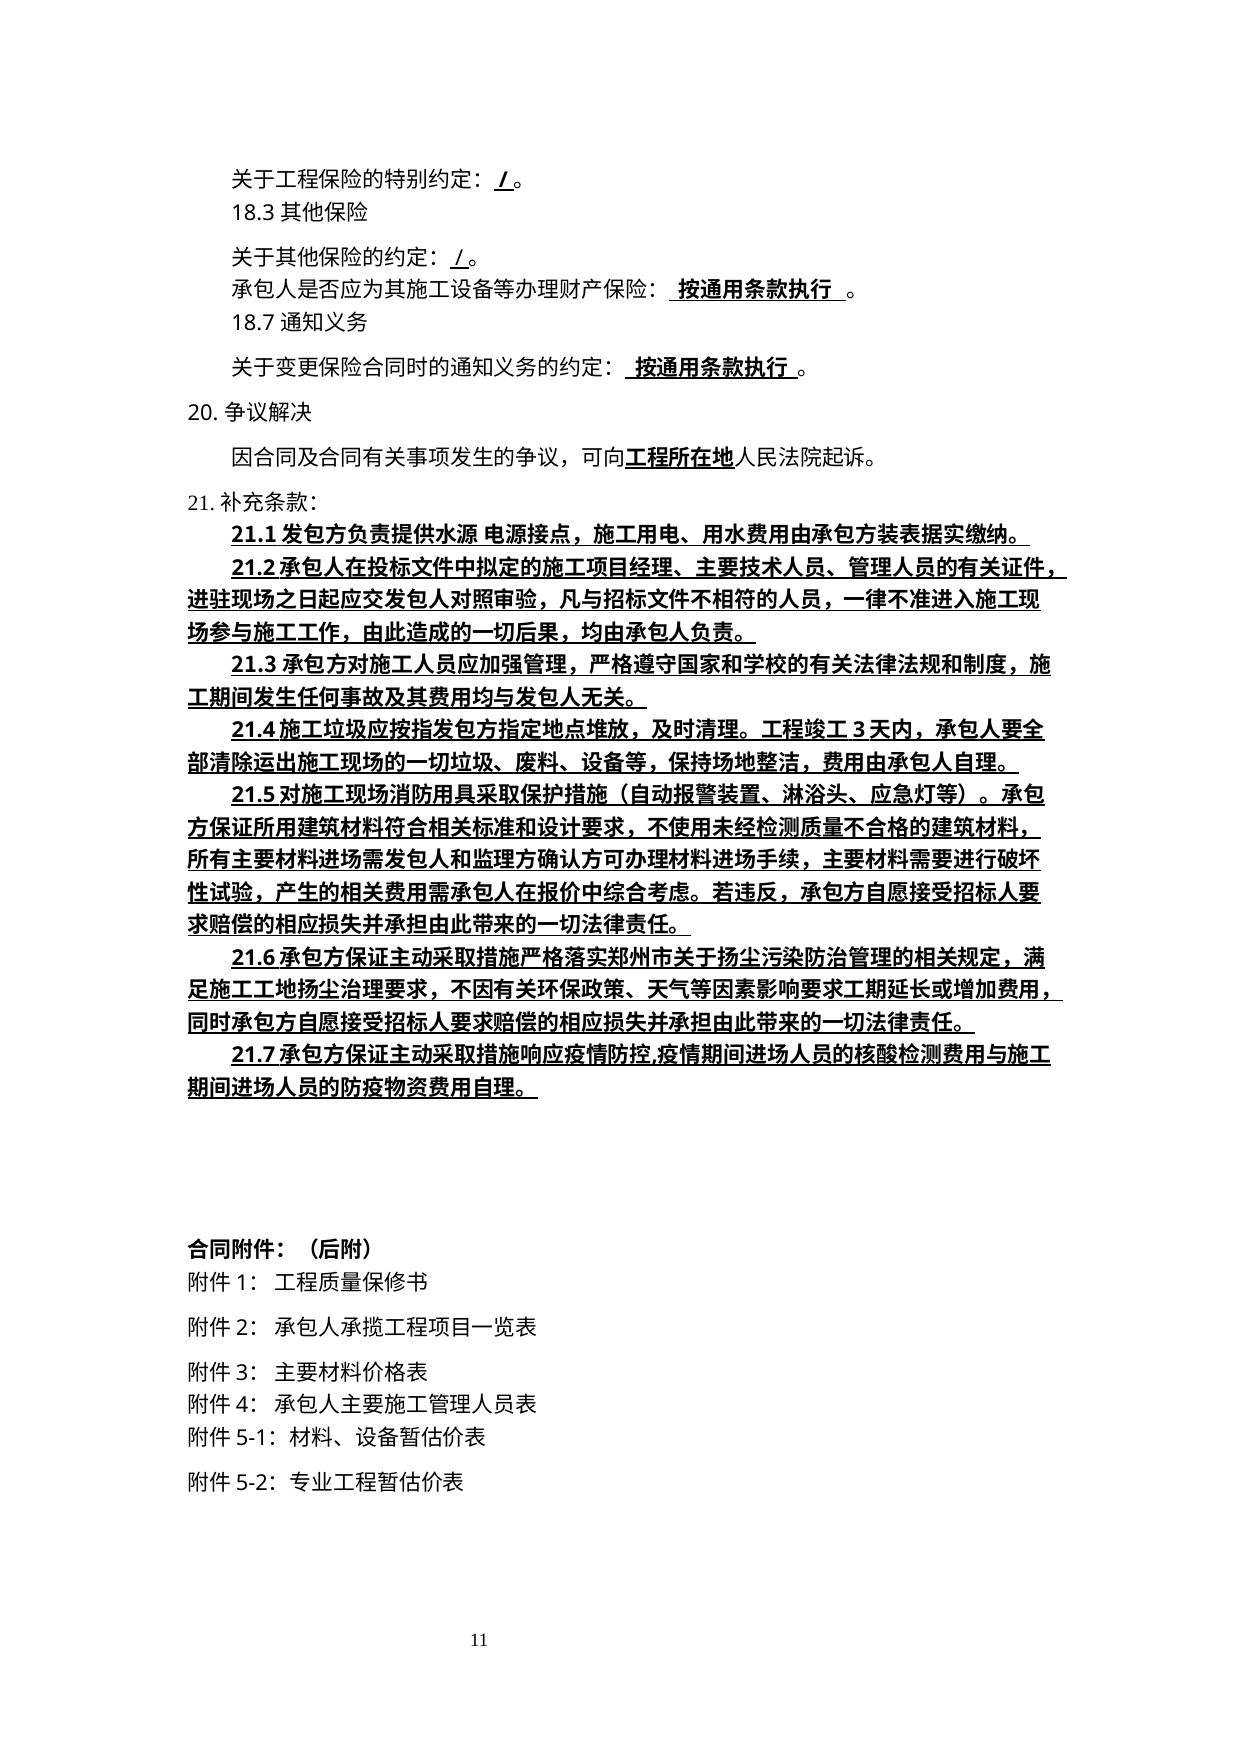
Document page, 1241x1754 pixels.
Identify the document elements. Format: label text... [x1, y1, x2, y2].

text 21. 补充条款： [187, 484, 1053, 517]
text 附件5-2：专业工程暂估价表 [187, 1464, 1053, 1497]
text 18.7 通知义务 [187, 304, 1053, 337]
subtitle 20. 争议解决 [187, 394, 1053, 427]
text 关于工程保险的特别约定： / 。 [187, 162, 1053, 194]
text 承包人是否应为其施工设备等办理财产保险： 按通用条款执行 。 [187, 272, 1053, 304]
text 21.4施工垃圾应按指发包方指定地点堆放，及时清理。工程竣工3天内，承包人要全部清除运出施工现场的一切垃圾、废料、设备等，保持场地整洁，费用由承包人自理。 [187, 712, 1053, 777]
text 21.6承包方保证主动采取措施严格落实郑州市关于扬尘污染防治管理的相关规定，满足施工工地扬尘治理要求，不因有关环保政策、天气等因素影响要求工期延长或增加费用，同时承包方自愿接受招标人要求赔偿的相应损失并承担由此带来的一切法律责任。 [187, 939, 1053, 1000]
text 18.3 其他保险 [187, 194, 1053, 227]
text 21.7承包方保证主动采取措施响应疫情防控,疫情期间进场人员的核酸检测费用与施工期间进场人员的防疫物资费用自理。 [187, 1037, 1053, 1102]
text 21.6承包方保证主动采取措施严格落实郑州市关于扬尘污染防治管理的相关规定，满足施工工地扬尘治理要求，不因有关环保政策、天气等因素影响要求工期延长或增加费用，同时承包方自愿接受招标人要求赔偿的相应损失并承担由此带来的一切法律责任。 [187, 1001, 1053, 1037]
text 合同附件：（后附） [187, 1232, 1053, 1264]
text 附件1： 工程质量保修书 [187, 1264, 1053, 1297]
text 关于变更保险合同时的通知义务的约定： 按通用条款执行 。 [187, 349, 1053, 382]
text 附件5-1：材料、设备暂估价表 [187, 1419, 1053, 1452]
text 21.1发包方负责提供水源 电源接点，施工用电、用水费用由承包方装表据实缴纳。 [187, 517, 1053, 549]
text 附件4： 承包人主要施工管理人员表 [187, 1387, 1053, 1419]
text 关于其他保险的约定： / 。 [187, 239, 1053, 272]
text 附件2： 承包人承揽工程项目一览表 [187, 1309, 1053, 1342]
text 21.5对施工现场消防用具采取保护措施（自动报警装置、淋浴头、应急灯等）。承包方保证所用建筑材料符合相关标准和设计要求，不使用未经检测质量不合格的建筑材料，所有主要材料进场需发包人和监理方确认方可办理材料进场手续，主要材料需要进行破坏性试验，产生的相关费用需承包人在报价中综合考虑。若违反，承包方自愿接受招标人要求赔偿的相应损失并承担由此带来的一切法律责任。 [187, 777, 1053, 939]
text 因合同及合同有关事项发生的争议，可向工程所在地人民法院起诉。 [187, 439, 1053, 472]
text 21.2承包人在投标文件中拟定的施工项目经理、主要技术人员、管理人员的有关证件，进驻现场之日起应交发包人对照审验，凡与招标文件不相符的人员，一律不准进入施工现场参与施工工作，由此造成的一切后果，均由承包人负责。 [187, 549, 1053, 647]
text 21.3承包方对施工人员应加强管理，严格遵守国家和学校的有关法律法规和制度，施工期间发生任何事故及其费用均与发包人无关。 [187, 647, 1053, 712]
text 附件3： 主要材料价格表 [187, 1354, 1053, 1387]
